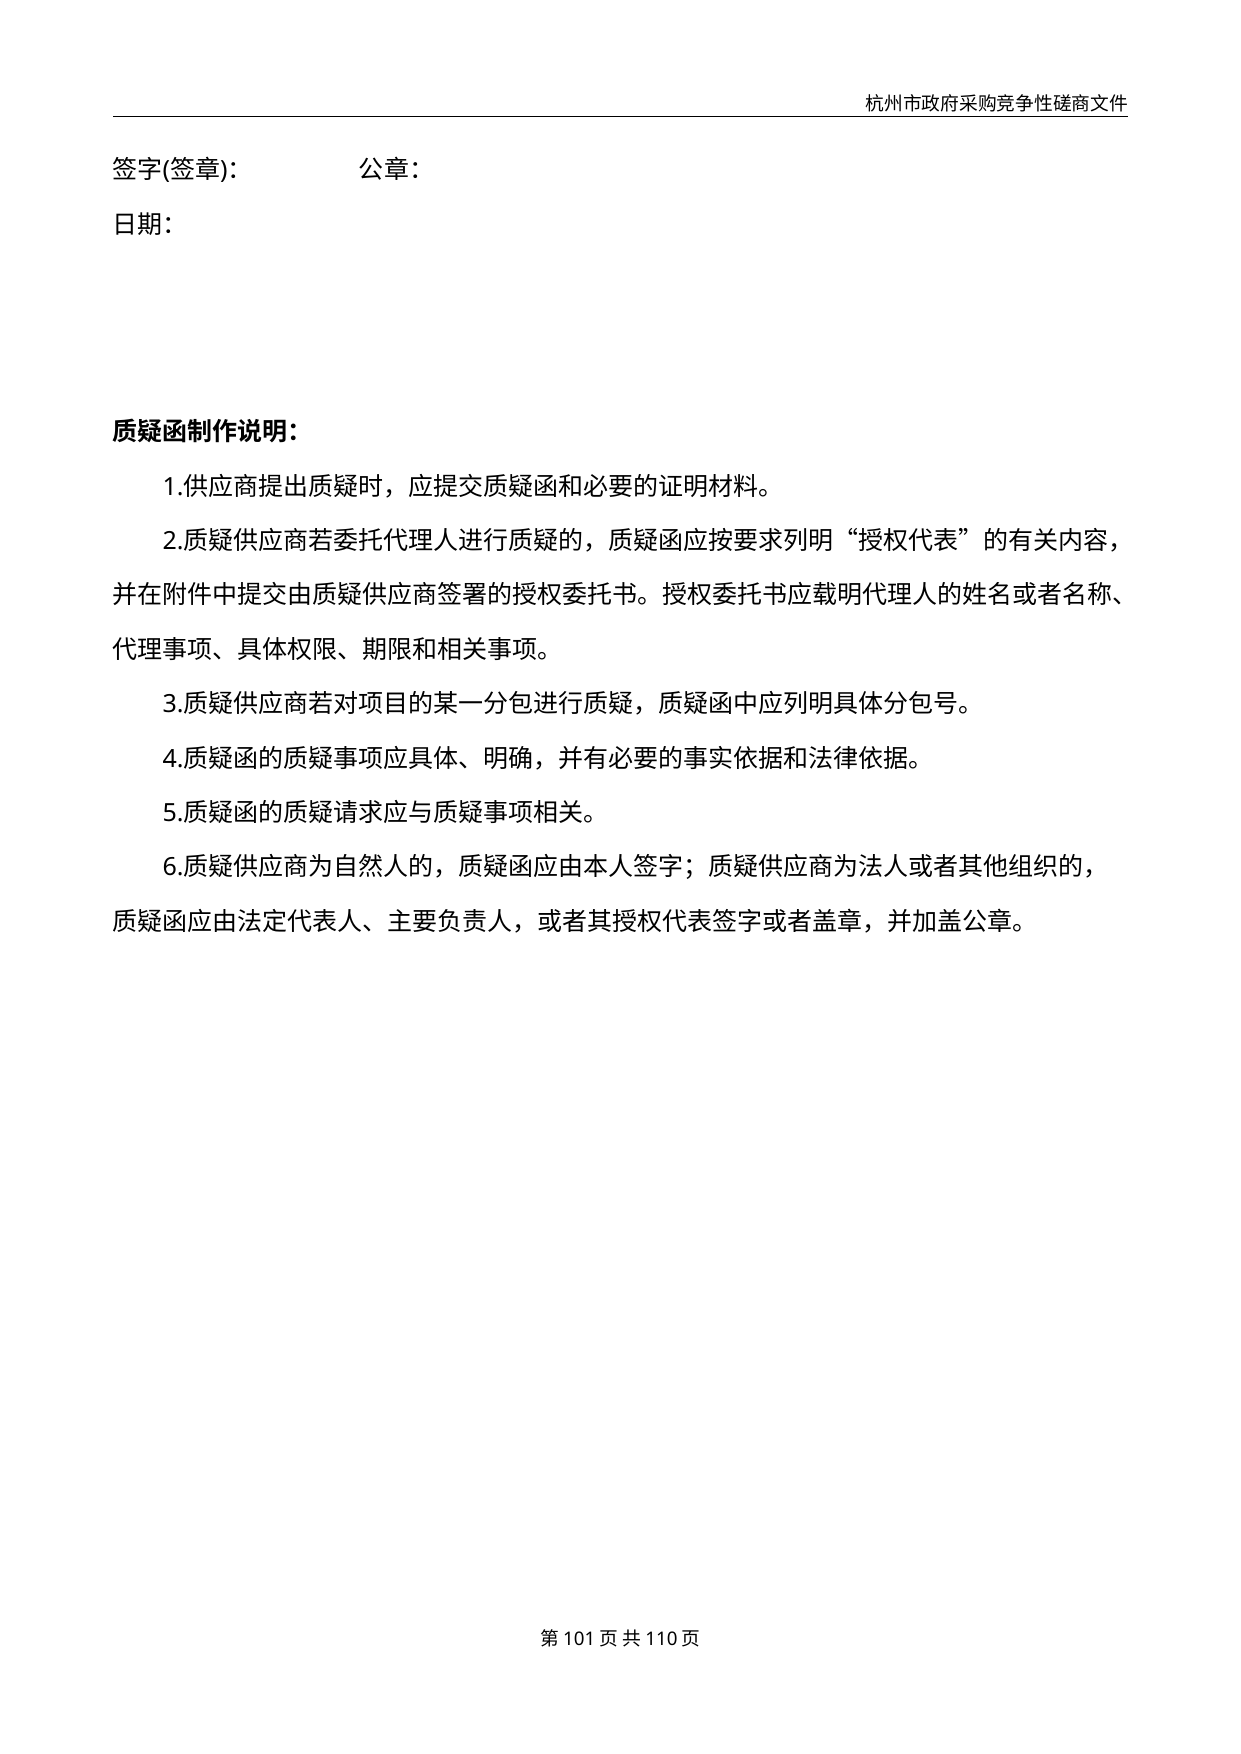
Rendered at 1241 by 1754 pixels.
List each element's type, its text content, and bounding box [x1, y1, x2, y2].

text 2.质疑供应商若委托代理人进行质疑的，质疑函应按要求列明“授权代表”的有关内容，并在附件中提交由质疑供应商签署的授权委托书。授权委托书应载明代理人的姓名或者名称、代理事项、具体权限、期限和相关事项。 [112, 521, 1128, 666]
text 签字(签章)： 公章： [112, 150, 1128, 186]
text 日期： [112, 204, 1128, 241]
text 6.质疑供应商为自然人的，质疑函应由本人签字；质疑供应商为法人或者其他组织的，质疑函应由法定代表人、主要负责人，或者其授权代表签字或者盖章，并加盖公章。 [112, 847, 1128, 937]
text 5.质疑函的质疑请求应与质疑事项相关。 [112, 792, 1128, 829]
text 4.质疑函的质疑事项应具体、明确，并有必要的事实依据和法律依据。 [112, 738, 1128, 774]
text 1.供应商提出质疑时，应提交质疑函和必要的证明材料。 [112, 466, 1128, 502]
text 3.质疑供应商若对项目的某一分包进行质疑，质疑函中应列明具体分包号。 [112, 684, 1128, 720]
text 质疑函制作说明： [112, 412, 1128, 448]
